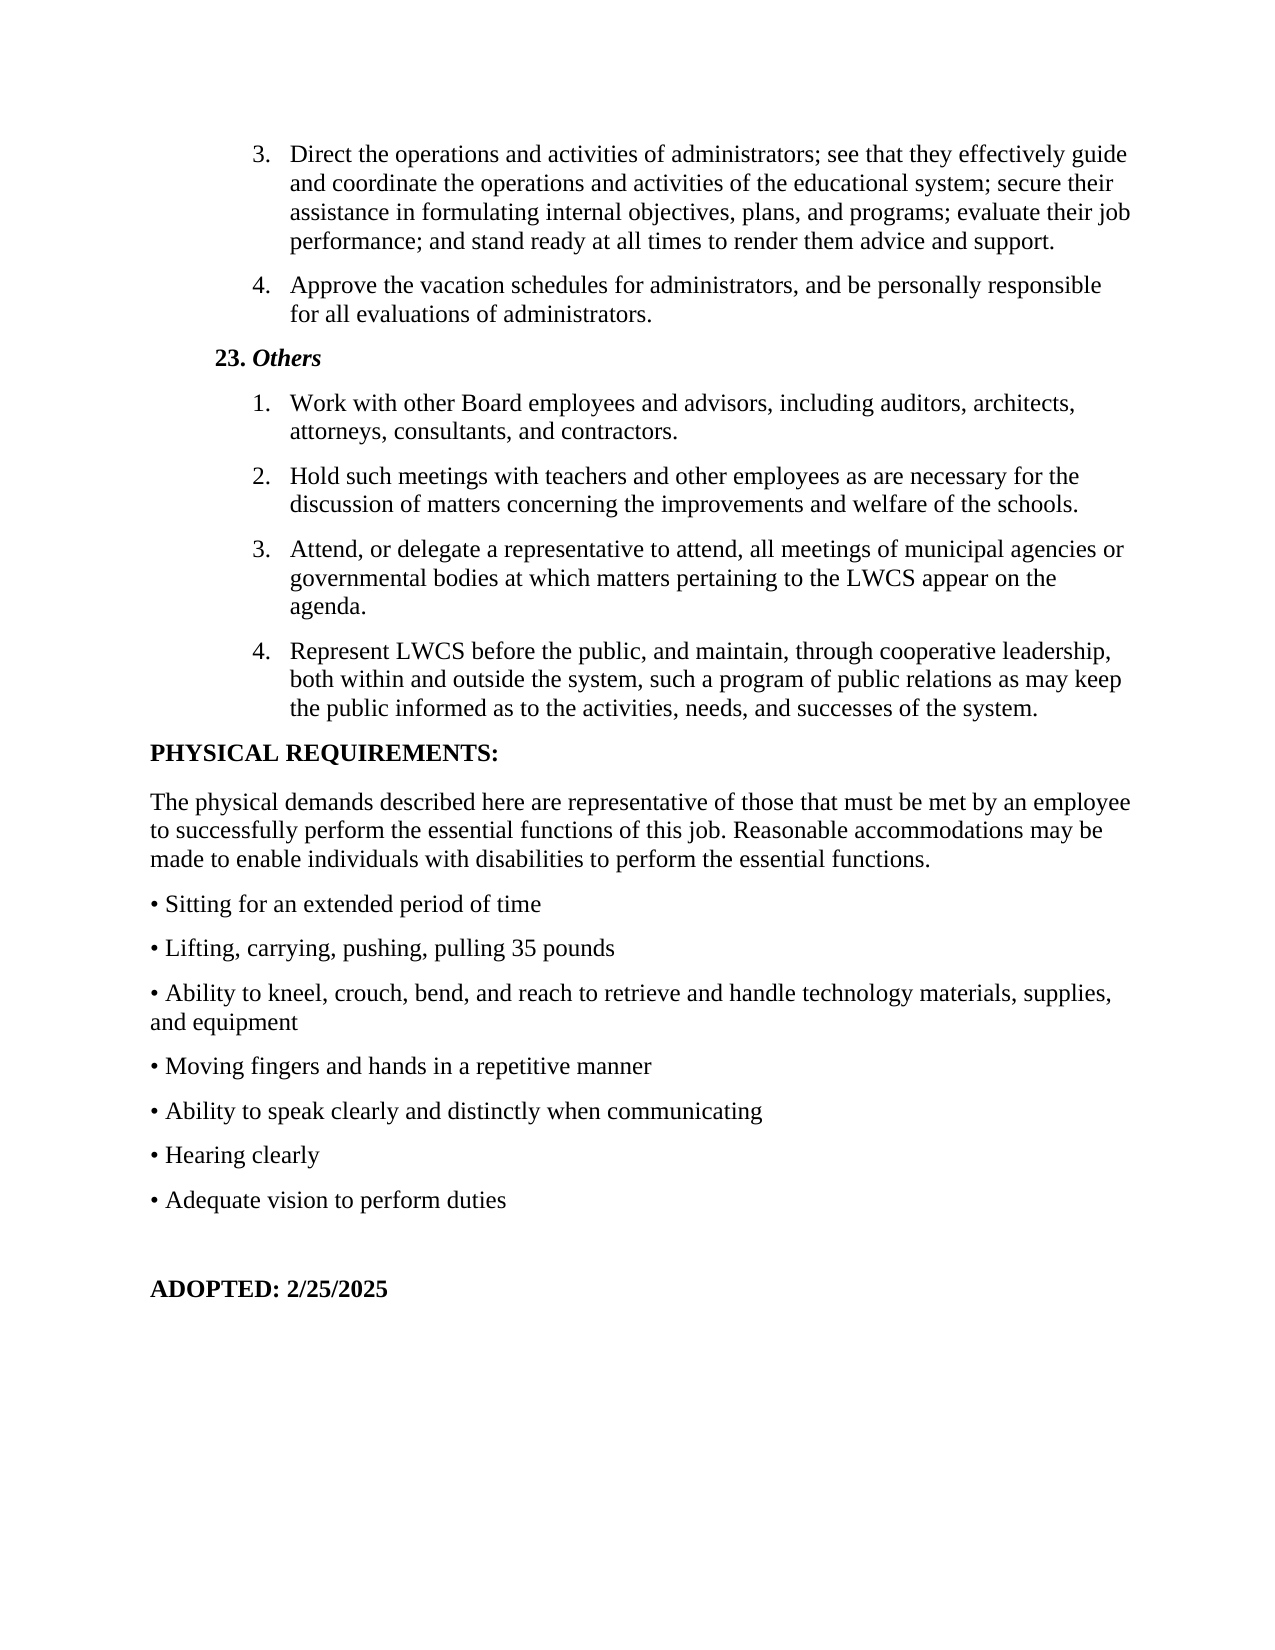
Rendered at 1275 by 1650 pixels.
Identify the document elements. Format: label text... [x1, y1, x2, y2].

text • Adequate vision to perform duties [150, 1185, 1135, 1214]
text • Ability to speak clearly and distinctly when communicating [150, 1096, 1135, 1124]
text The physical demands described here are representative of those that must be met by an employee to successfully perform the essential functions of this job. Reasonable accommodations may be made to enable individuals with disabilities to perform the essential functions. [150, 787, 1135, 873]
list Work with other Board employees and advisors, including auditors, architects, attorneys, consultants, and contractors. [252, 388, 1135, 445]
text • Hearing clearly [150, 1140, 1135, 1169]
text • Moving fingers and hands in a repetitive manner [150, 1051, 1135, 1080]
list Approve the vacation schedules for administrators, and be personally responsible for all evaluations of administrators. [252, 270, 1135, 328]
list Attend, or delegate a representative to attend, all meetings of municipal agencies or governmental bodies at which matters pertaining to the LWCS appear on the agenda. [252, 534, 1135, 620]
text • Sitting for an extended period of time [150, 889, 1135, 917]
text • Ability to kneel, crouch, bend, and reach to retrieve and handle technology materials, supplies, and equipment [150, 978, 1135, 1035]
list Others [214, 343, 1135, 372]
text PHYSICAL REQUIREMENTS: [150, 738, 1135, 766]
list Represent LWCS before the public, and maintain, through cooperative leadership, both within and outside the system, such a program of public relations as may keep the public informed as to the activities, needs, and successes of the system. [252, 636, 1135, 722]
list Direct the operations and activities of administrators; see that they effectively guide and coordinate the operations and activities of the educational system; secure their assistance in formulating internal objectives, plans, and programs; evaluate their job performance; and stand ready at all times to render them advice and support. [252, 139, 1135, 254]
list Hold such meetings with teachers and other employees as are necessary for the discussion of matters concerning the improvements and welfare of the schools. [252, 461, 1135, 518]
text • Lifting, carrying, pushing, pulling 35 pounds [150, 933, 1135, 962]
text ADOPTED: 2/25/2025 [150, 1274, 1135, 1303]
